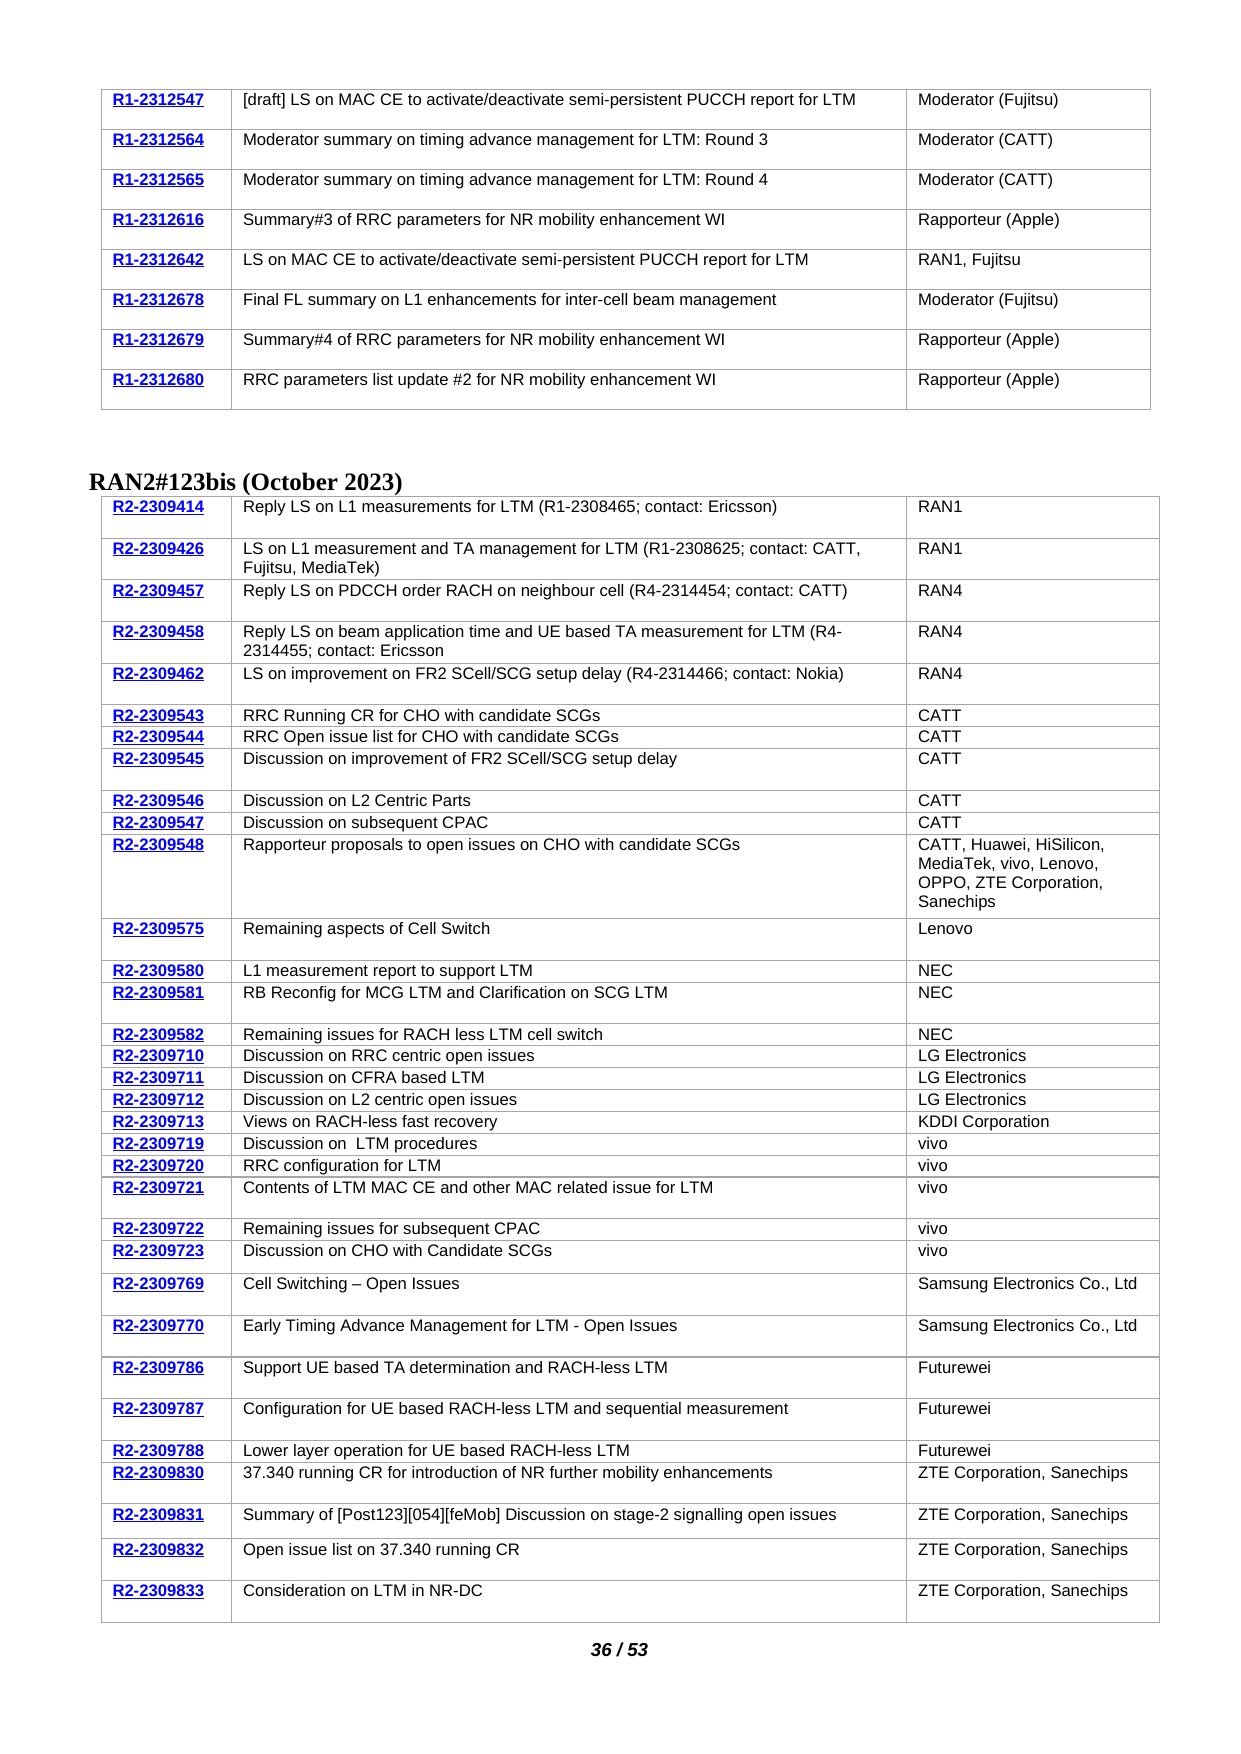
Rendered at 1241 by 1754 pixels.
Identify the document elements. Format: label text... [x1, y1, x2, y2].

table_cell R2-2309711 [102, 1068, 231, 1089]
table_cell Discussion on CFRA based LTM [232, 1068, 906, 1089]
table_cell CATT [907, 791, 1159, 812]
table_cell Cell Switching – Open Issues [232, 1274, 906, 1315]
table_cell vivo [907, 1241, 1159, 1273]
table_cell R1-2312642 [102, 250, 231, 289]
table_cell L1 measurement report to support LTM [232, 961, 906, 982]
table_cell Discussion on subsequent CPAC [232, 813, 906, 833]
table_cell R2-2309786 [102, 1358, 231, 1398]
table_cell R2-2309547 [102, 813, 231, 833]
table_cell Lower layer operation for UE based RACH-less LTM [232, 1441, 906, 1462]
table_cell R2-2309546 [102, 791, 231, 812]
table_cell RRC Open issue list for CHO with candidate SCGs [232, 727, 906, 748]
table_cell Futurewei [907, 1441, 1159, 1462]
table_cell CATT [907, 727, 1159, 748]
table_cell ZTE Corporation, Sanechips [907, 1504, 1159, 1538]
table_cell R1-2312616 [102, 210, 231, 249]
table_cell Support UE based TA determination and RACH-less LTM [232, 1358, 906, 1398]
table_cell Moderator summary on timing advance management for LTM: Round 3 [232, 130, 906, 169]
table_cell NEC [907, 1024, 1159, 1045]
table_cell R2-2309832 [102, 1539, 231, 1580]
table_cell RAN4 [907, 664, 1159, 704]
table_cell Samsung Electronics Co., Ltd [907, 1316, 1159, 1356]
table_cell RRC Running CR for CHO with candidate SCGs [232, 705, 906, 726]
table_cell LS on L1 measurement and TA management for LTM (R1-2308625; contact: CATT, Fujitsu, MediaTek) [232, 539, 906, 579]
table_cell Futurewei [907, 1399, 1159, 1440]
table_cell KDDI Corporation [907, 1112, 1159, 1133]
table_cell CATT [907, 749, 1159, 790]
table_cell R2-2309462 [102, 664, 231, 704]
table_cell Reply LS on beam application time and UE based TA measurement for LTM (R4-2314455; contact: Ericsson [232, 622, 906, 663]
table_cell Early Timing Advance Management for LTM - Open Issues [232, 1316, 906, 1356]
table_cell CATT [907, 705, 1159, 726]
table_cell Moderator summary on timing advance management for LTM: Round 4 [232, 170, 906, 209]
table_cell Open issue list on 37.340 running CR [232, 1539, 906, 1580]
table_cell ZTE Corporation, Sanechips [907, 1539, 1159, 1580]
table_cell R2-2309833 [102, 1581, 231, 1622]
table_cell RRC parameters list update #2 for NR mobility enhancement WI [232, 370, 906, 409]
table_cell Contents of LTM MAC CE and other MAC related issue for LTM [232, 1178, 906, 1218]
table_cell R1-2312564 [102, 130, 231, 169]
table_cell RAN1, Fujitsu [907, 250, 1150, 289]
table_cell R2-2309770 [102, 1316, 231, 1356]
table_cell R1-2312680 [102, 370, 231, 409]
table_cell RB Reconfig for MCG LTM and Clarification on SCG LTM [232, 983, 906, 1023]
table_cell R2-2309831 [102, 1504, 231, 1538]
table_cell vivo [907, 1134, 1159, 1154]
table_cell Remaining aspects of Cell Switch [232, 919, 906, 960]
table_cell vivo [907, 1178, 1159, 1218]
table_cell RAN4 [907, 622, 1159, 663]
table_cell R2-2309544 [102, 727, 231, 748]
table_cell Rapporteur (Apple) [907, 370, 1150, 409]
table_cell R1-2312565 [102, 170, 231, 209]
table_cell RRC configuration for LTM [232, 1156, 906, 1176]
table_cell LG Electronics [907, 1046, 1159, 1067]
table_cell R2-2309580 [102, 961, 231, 982]
table_cell LS on MAC CE to activate/deactivate semi-persistent PUCCH report for LTM [232, 250, 906, 289]
table_cell Summary#4 of RRC parameters for NR mobility enhancement WI [232, 330, 906, 369]
table_cell R2-2309458 [102, 622, 231, 663]
table_cell R2-2309548 [102, 835, 231, 918]
table_cell Moderator (Fujitsu) [907, 90, 1150, 129]
table_header Reply LS on L1 measurements for LTM (R1-2308465; contact: Ericsson) [232, 497, 906, 538]
table_cell Lenovo [907, 919, 1159, 960]
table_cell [907, 1581, 1159, 1622]
table_cell R1-2312678 [102, 290, 231, 329]
table_cell LS on improvement on FR2 SCell/SCG setup delay (R4-2314466; contact: Nokia) [232, 664, 906, 704]
text RAN2#123bis (October 2023) [89, 467, 1152, 496]
table_cell R2-2309830 [102, 1463, 231, 1503]
table_cell Summary of [Post123][054][feMob] Discussion on stage-2 signalling open issues [232, 1504, 906, 1538]
table_header R2-2309414 [102, 497, 231, 538]
table_cell NEC [907, 983, 1159, 1023]
table_cell Futurewei [907, 1358, 1159, 1398]
table_cell Views on RACH-less fast recovery [232, 1112, 906, 1133]
table_cell R2-2309582 [102, 1024, 231, 1045]
table_cell R2-2309723 [102, 1241, 231, 1273]
table_cell R1-2312679 [102, 330, 231, 369]
table_cell R2-2309545 [102, 749, 231, 790]
table_cell R2-2309722 [102, 1219, 231, 1240]
table_cell 37.340 running CR for introduction of NR further mobility enhancements [232, 1463, 906, 1503]
table_cell Discussion on RRC centric open issues [232, 1046, 906, 1067]
table_cell R2-2309787 [102, 1399, 231, 1440]
table_cell R2-2309710 [102, 1046, 231, 1067]
table_cell Moderator (CATT) [907, 130, 1150, 169]
table_cell R2-2309712 [102, 1090, 231, 1111]
table_cell ZTE Corporation, Sanechips [907, 1463, 1159, 1503]
table_cell RAN4 [907, 580, 1159, 621]
table_header RAN1 [907, 497, 1159, 538]
table_cell Discussion on improvement of FR2 SCell/SCG setup delay [232, 749, 906, 790]
table_cell R2-2309788 [102, 1441, 231, 1462]
table_cell R2-2309581 [102, 983, 231, 1023]
table_cell R1-2312547 [102, 90, 231, 129]
table_cell Rapporteur (Apple) [907, 210, 1150, 249]
table_cell Moderator (Fujitsu) [907, 290, 1150, 329]
table_cell RAN1 [907, 539, 1159, 579]
table_cell Moderator (CATT) [907, 170, 1150, 209]
table_cell vivo [907, 1156, 1159, 1176]
table_cell R2-2309426 [102, 539, 231, 579]
table_cell Discussion on CHO with Candidate SCGs [232, 1241, 906, 1273]
table_cell R2-2309721 [102, 1178, 231, 1218]
table_cell [draft] LS on MAC CE to activate/deactivate semi-persistent PUCCH report for LTM [232, 90, 906, 129]
table_cell R2-2309457 [102, 580, 231, 621]
table_cell Rapporteur (Apple) [907, 330, 1150, 369]
table_cell Reply LS on PDCCH order RACH on neighbour cell (R4-2314454; contact: CATT) [232, 580, 906, 621]
table_cell Consideration on LTM in NR-DC [232, 1581, 906, 1622]
table_cell R2-2309713 [102, 1112, 231, 1133]
table_cell CATT, Huawei, HiSilicon, MediaTek, vivo, Lenovo, OPPO, ZTE Corporation, Sanechips [907, 835, 1159, 918]
table_cell LG Electronics [907, 1090, 1159, 1111]
table_cell Final FL summary on L1 enhancements for inter-cell beam management [232, 290, 906, 329]
table_cell LG Electronics [907, 1068, 1159, 1089]
table_cell Samsung Electronics Co., Ltd [907, 1274, 1159, 1315]
table_cell Discussion on L2 Centric Parts [232, 791, 906, 812]
table_cell Rapporteur proposals to open issues on CHO with candidate SCGs [232, 835, 906, 918]
table_cell NEC [907, 961, 1159, 982]
table_cell CATT [907, 813, 1159, 833]
table_cell R2-2309719 [102, 1134, 231, 1154]
table_cell Discussion on LTM procedures [232, 1134, 906, 1154]
table_cell Summary#3 of RRC parameters for NR mobility enhancement WI [232, 210, 906, 249]
table_cell R2-2309543 [102, 705, 231, 726]
table_cell R2-2309769 [102, 1274, 231, 1315]
table_cell Discussion on L2 centric open issues [232, 1090, 906, 1111]
table_cell R2-2309720 [102, 1156, 231, 1176]
table_cell Configuration for UE based RACH-less LTM and sequential measurement [232, 1399, 906, 1440]
table_cell R2-2309575 [102, 919, 231, 960]
table_cell Remaining issues for RACH less LTM cell switch [232, 1024, 906, 1045]
table_cell vivo [907, 1219, 1159, 1240]
table_cell Remaining issues for subsequent CPAC [232, 1219, 906, 1240]
